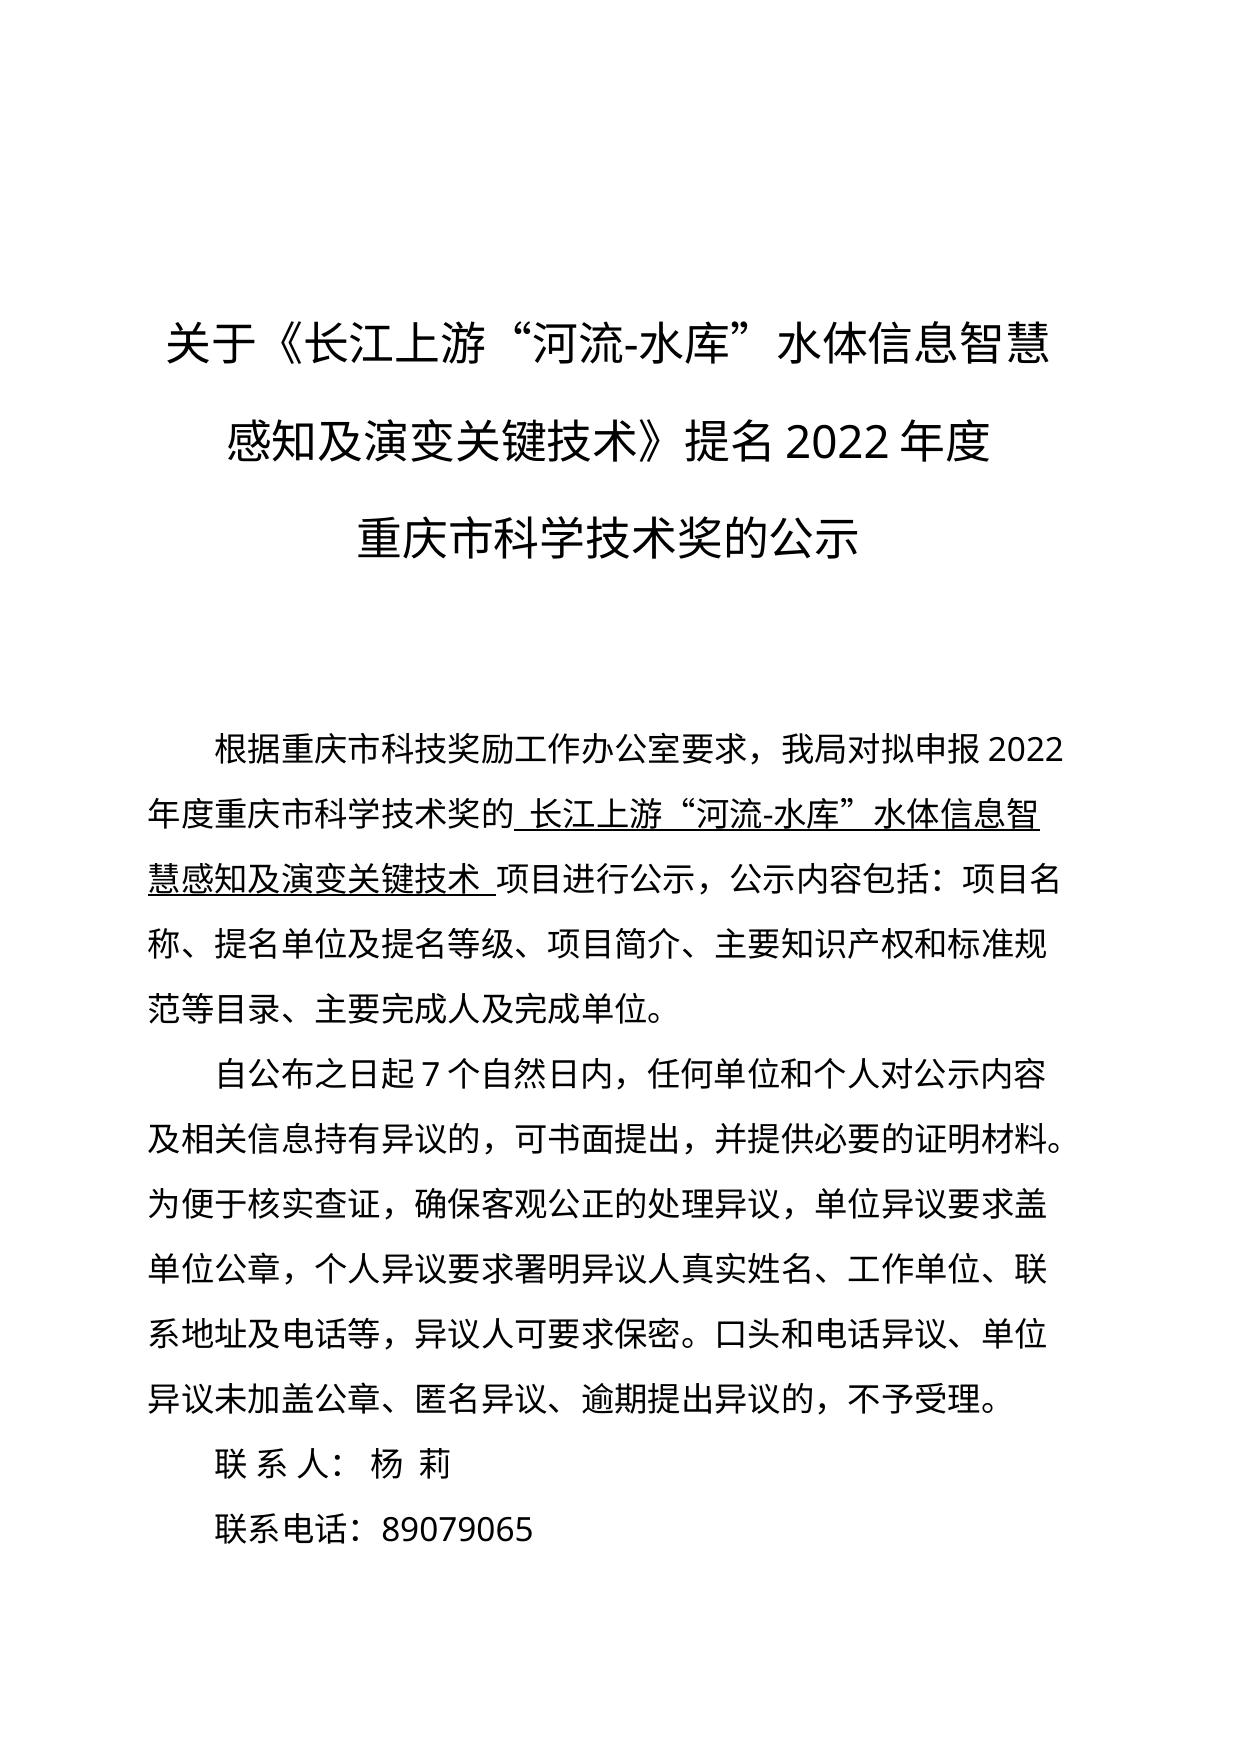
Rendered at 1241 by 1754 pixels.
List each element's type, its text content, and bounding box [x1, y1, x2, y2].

text 联 系 人： 杨 莉 [148, 1429, 1069, 1494]
text 联系电话：89079065 [148, 1494, 1069, 1559]
text 关于《长江上游“河流-水库”水体信息智慧 [148, 292, 1069, 389]
text 重庆市科学技术奖的公示 [148, 487, 1069, 584]
text 根据重庆市科技奖励工作办公室要求，我局对拟申报2022年度重庆市科学技术奖的 长江上游“河流-水库”水体信息智慧感知及演变关键技术 项目进行公示，公示内容包括：项目名称、提名单位及提名等级、项目简介、主要知识产权和标准规范等目录、主要完成人及完成单位。 [148, 714, 1069, 1039]
text 自公布之日起7个自然日内，任何单位和个人对公示内容及相关信息持有异议的，可书面提出，并提供必要的证明材料。为便于核实查证，确保客观公正的处理异议，单位异议要求盖单位公章，个人异议要求署明异议人真实姓名、工作单位、联系地址及电话等，异议人可要求保密。口头和电话异议、单位异议未加盖公章、匿名异议、逾期提出异议的，不予受理。 [148, 1039, 1069, 1429]
text 感知及演变关键技术》提名2022年度 [148, 389, 1069, 487]
